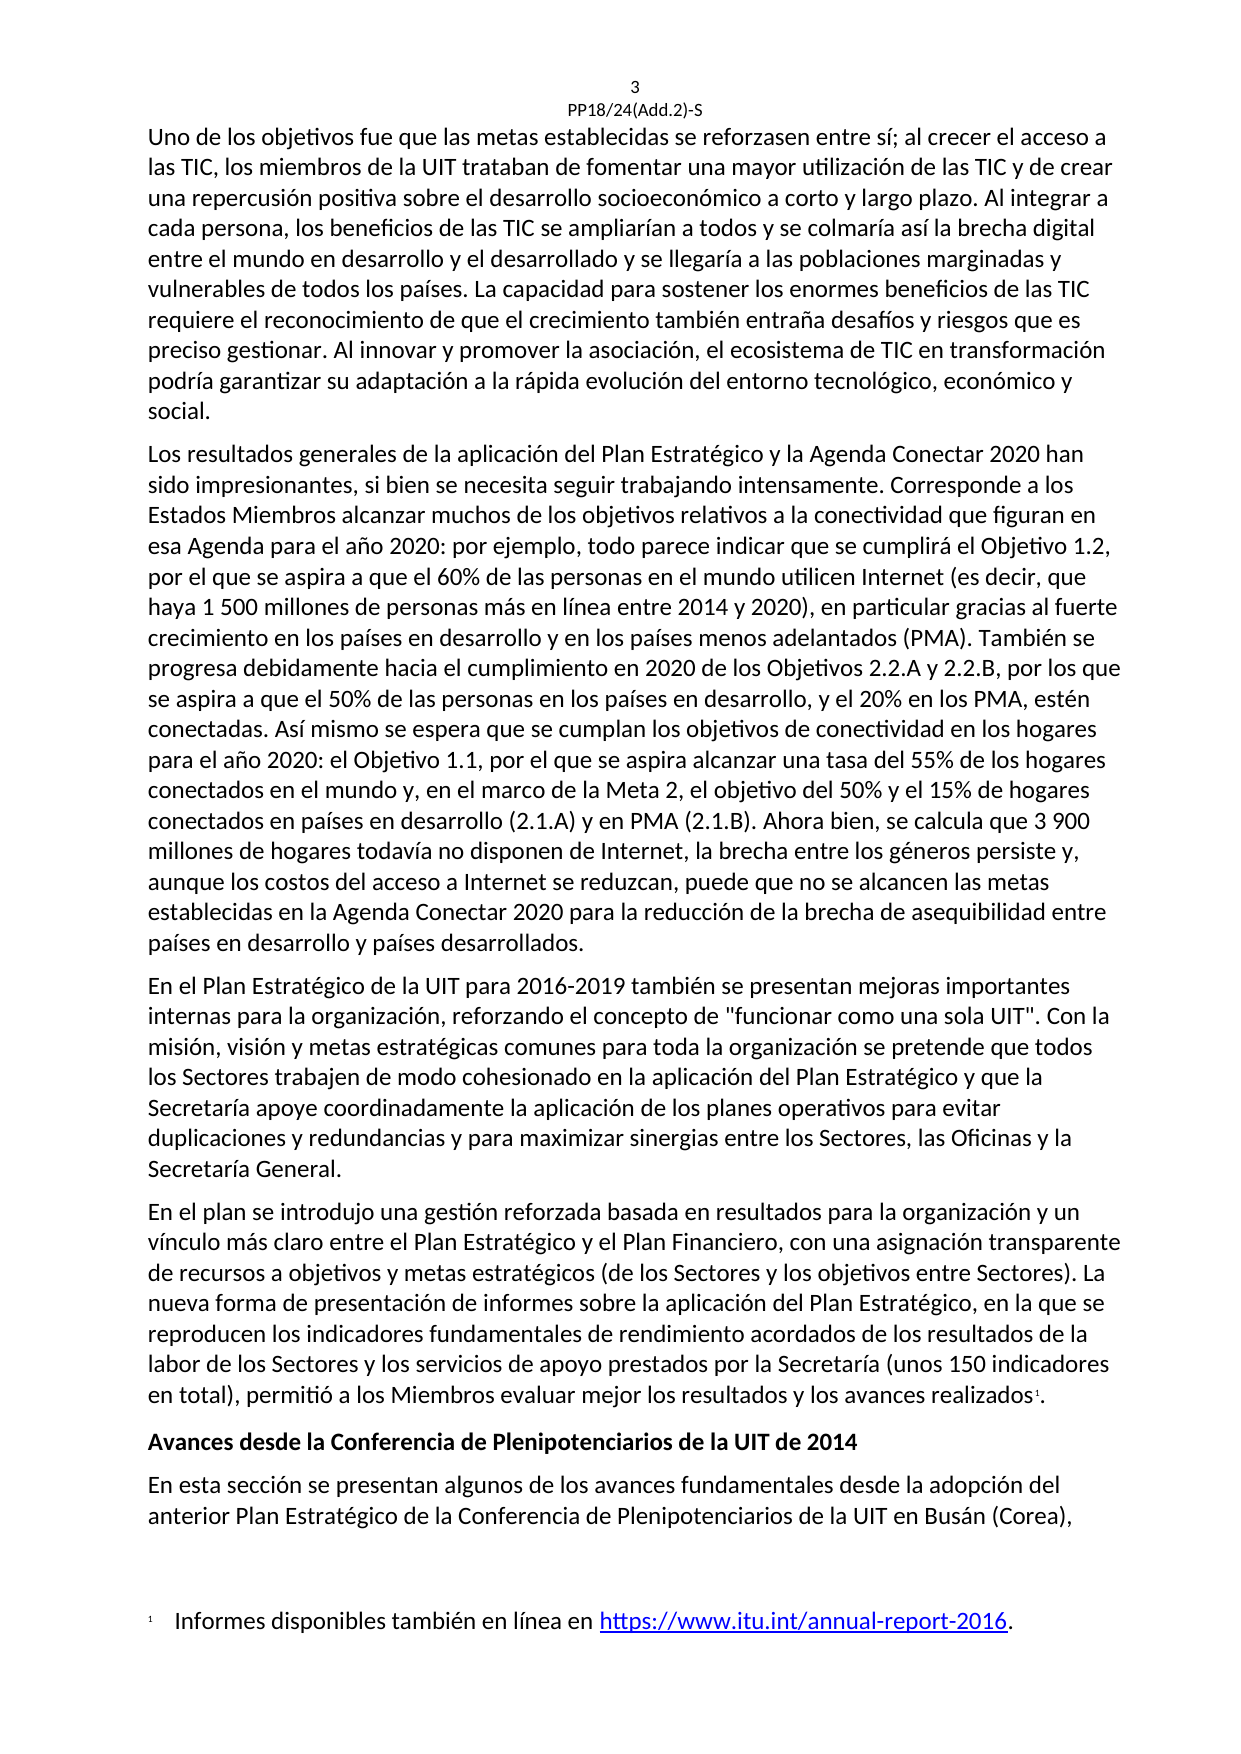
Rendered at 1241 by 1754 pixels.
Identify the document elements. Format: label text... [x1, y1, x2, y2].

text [148, 1469, 1122, 1530]
text En el Plan Estratégico de la UIT para 2016-2019 también se presentan mejoras importantes internas para la organización, reforzando el concepto de "funcionar como una sola UIT". Con la misión, visión y metas estratégicas comunes para toda la organización se pretende que todos los Sectores trabajen de modo cohesionado en la aplicación del Plan Estratégico y que la Secretaría apoye coordinadamente la aplicación de los planes operativos para evitar duplicaciones y redundancias y para maximizar sinergias entre los Sectores, las Oficinas y la Secretaría General. [148, 970, 1122, 1183]
text Uno de los objetivos fue que las metas establecidas se reforzasen entre sí; al crecer el acceso a las TIC, los miembros de la UIT trataban de fomentar una mayor utilización de las TIC y de crear una repercusión positiva sobre el desarrollo socioeconómico a corto y largo plazo. Al integrar a cada persona, los beneficios de las TIC se ampliarían a todos y se colmaría así la brecha digital entre el mundo en desarrollo y el desarrollado y se llegaría a las poblaciones marginadas y vulnerables de todos los países. La capacidad para sostener los enormes beneficios de las TIC requiere el reconocimiento de que el crecimiento también entraña desafíos y riesgos que es preciso gestionar. Al innovar y promover la asociación, el ecosistema de TIC en transformación podría garantizar su adaptación a la rápida evolución del entorno tecnológico, económico y social. [148, 121, 1122, 426]
subtitle Avances desde la Conferencia de Plenipotenciarios de la UIT de 2014 [148, 1426, 1122, 1457]
text En el plan se introdujo una gestión reforzada basada en resultados para la organización y un vínculo más claro entre el Plan Estratégico y el Plan Financiero, con una asignación transparente de recursos a objetivos y metas estratégicos (de los Sectores y los objetivos entre Sectores). La nueva forma de presentación de informes sobre la aplicación del Plan Estratégico, en la que se reproducen los indicadores fundamentales de rendimiento acordados de los resultados de la labor de los Sectores y los servicios de apoyo prestados por la Secretaría (unos 150 indicadores en total), permitió a los Miembros evaluar mejor los resultados y los avances realizados. [148, 1196, 1122, 1410]
text Los resultados generales de la aplicación del Plan Estratégico y la Agenda Conectar 2020 han sido impresionantes, si bien se necesita seguir trabajando intensamente. Corresponde a los Estados Miembros alcanzar muchos de los objetivos relativos a la conectividad que figuran en esa Agenda para el año 2020: por ejemplo, todo parece indicar que se cumplirá el Objetivo 1.2, por el que se aspira a que el 60% de las personas en el mundo utilicen Internet (es decir, que haya 1 500 millones de personas más en línea entre 2014 y 2020), en particular gracias al fuerte crecimiento en los países en desarrollo y en los países menos adelantados (PMA). También se progresa debidamente hacia el cumplimiento en 2020 de los Objetivos 2.2.A y 2.2.B, por los que se aspira a que el 50% de las personas en los países en desarrollo, y el 20% en los PMA, estén conectadas. Así mismo se espera que se cumplan los objetivos de conectividad en los hogares para el año 2020: el Objetivo 1.1, por el que se aspira alcanzar una tasa del 55% de los hogares conectados en el mundo y, en el marco de la Meta 2, el objetivo del 50% y el 15% de hogares conectados en países en desarrollo (2.1.A) y en PMA (2.1.B). Ahora bien, se calcula que 3 900 millones de hogares todavía no disponen de Internet, la brecha entre los géneros persiste y, aunque los costos del acceso a Internet se reduzcan, puede que no se alcancen las metas establecidas en la Agenda Conectar 2020 para la reducción de la brecha de asequibilidad entre países en desarrollo y países desarrollados. [148, 438, 1122, 957]
